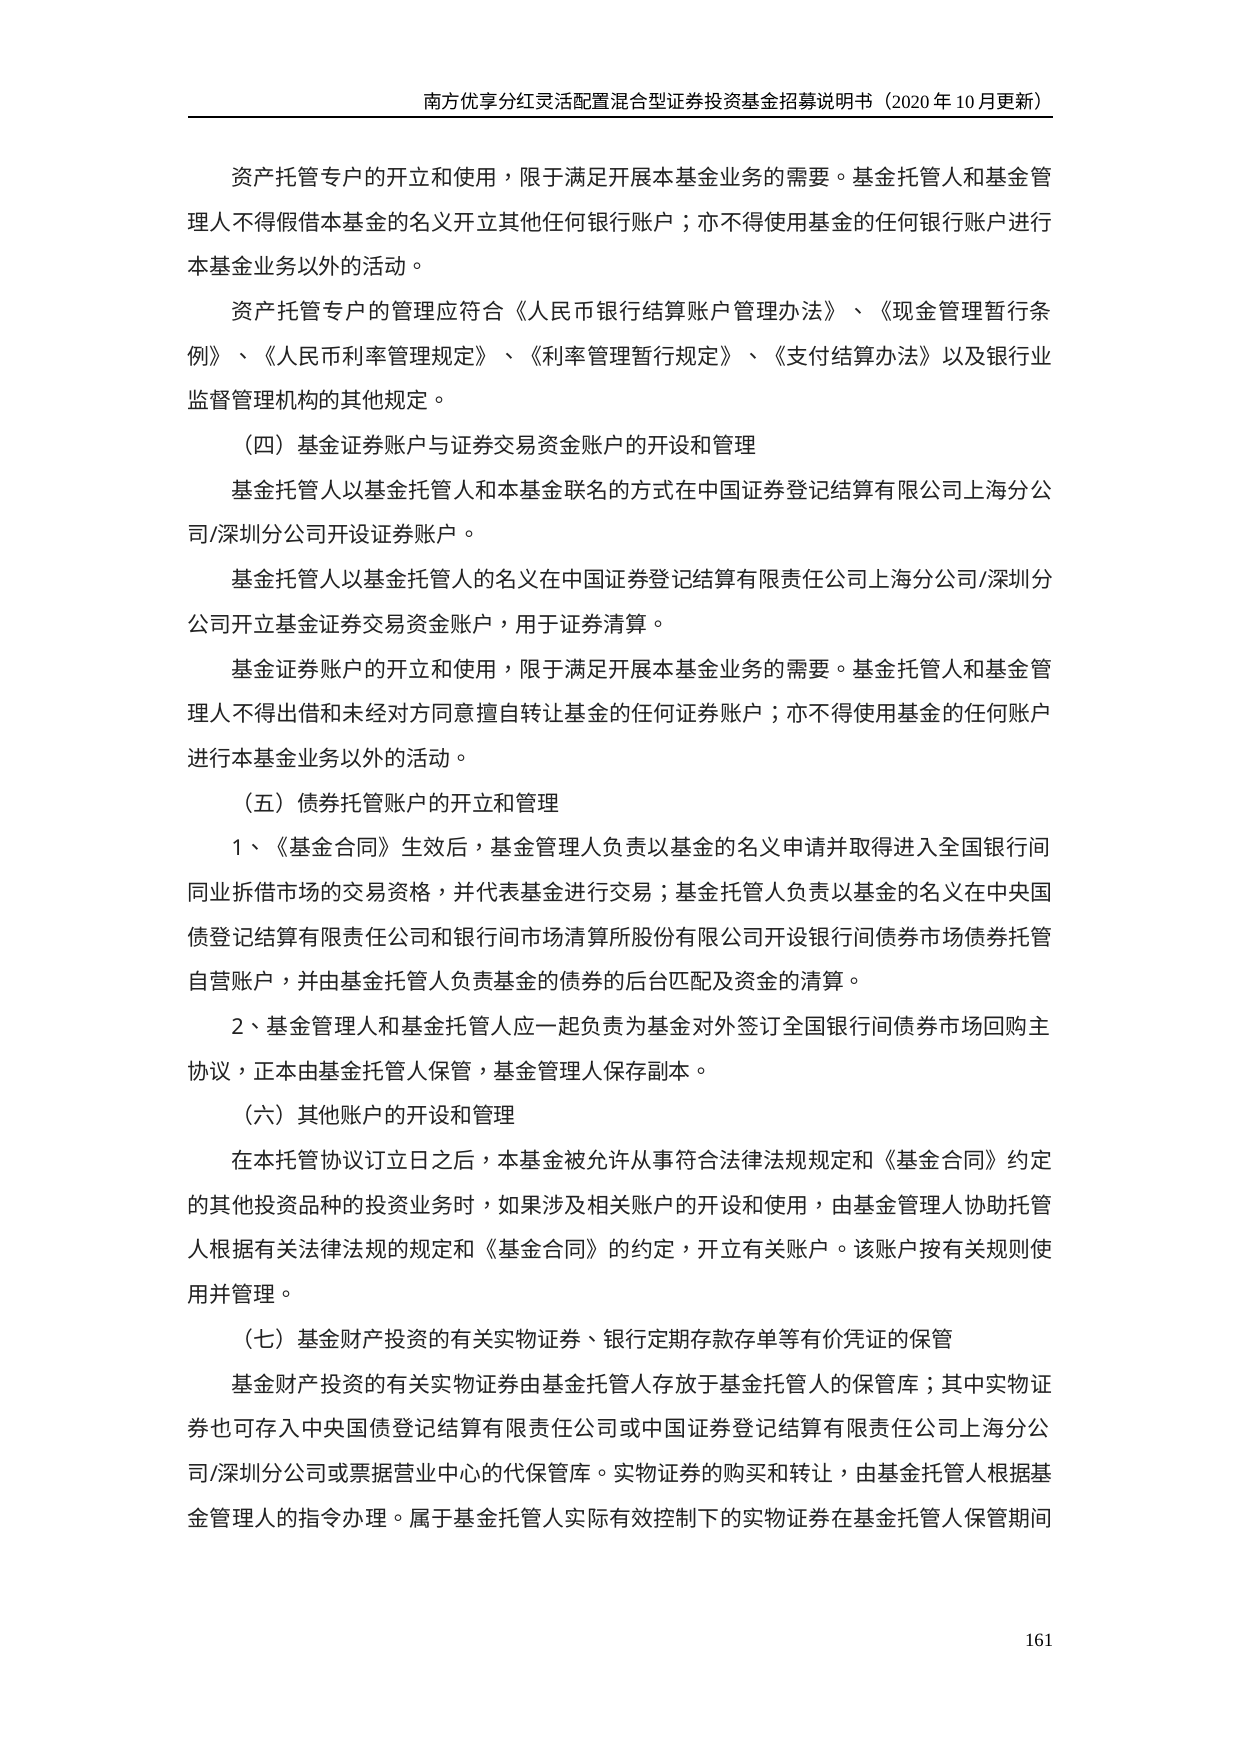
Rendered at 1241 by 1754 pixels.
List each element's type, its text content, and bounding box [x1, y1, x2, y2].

text 资产托管专户的开立和使用，限于满足开展本基金业务的需要。基金托管人和基金管理人不得假借本基金的名义开立其他任何银行账户；亦不得使用基金的任何银行账户进行本基金业务以外的活动。 [187, 162, 1053, 281]
text 1、《基金合同》生效后，基金管理人负责以基金的名义申请并取得进入全国银行间同业拆借市场的交易资格，并代表基金进行交易；基金托管人负责以基金的名义在中央国债登记结算有限责任公司和银行间市场清算所股份有限公司开设银行间债券市场债券托管自营账户，并由基金托管人负责基金的债券的后台匹配及资金的清算。 [187, 832, 1053, 996]
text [187, 1368, 1053, 1532]
text （五）债券托管账户的开立和管理 [187, 788, 1053, 817]
text 基金托管人以基金托管人和本基金联名的方式在中国证券登记结算有限公司上海分公司/深圳分公司开设证券账户。 [187, 475, 1053, 549]
text 基金证券账户的开立和使用，限于满足开展本基金业务的需要。基金托管人和基金管理人不得出借和未经对方同意擅自转让基金的任何证券账户；亦不得使用基金的任何账户进行本基金业务以外的活动。 [187, 653, 1053, 773]
text 基金托管人以基金托管人的名义在中国证券登记结算有限责任公司上海分公司/深圳分公司开立基金证券交易资金账户，用于证券清算。 [187, 564, 1053, 639]
text （四）基金证券账户与证券交易资金账户的开设和管理 [187, 430, 1053, 460]
text 2、基金管理人和基金托管人应一起负责为基金对外签订全国银行间债券市场回购主协议，正本由基金托管人保管，基金管理人保存副本。 [187, 1011, 1053, 1086]
text （七）基金财产投资的有关实物证券、银行定期存款存单等有价凭证的保管 [187, 1324, 1053, 1354]
text （六）其他账户的开设和管理 [187, 1100, 1053, 1130]
text 在本托管协议订立日之后，本基金被允许从事符合法律法规规定和《基金合同》约定的其他投资品种的投资业务时，如果涉及相关账户的开设和使用，由基金管理人协助托管人根据有关法律法规的规定和《基金合同》的约定，开立有关账户。该账户按有关规则使用并管理。 [187, 1145, 1053, 1309]
text 资产托管专户的管理应符合《人民币银行结算账户管理办法》、《现金管理暂行条例》、《人民币利率管理规定》、《利率管理暂行规定》、《支付结算办法》以及银行业监督管理机构的其他规定。 [187, 296, 1053, 415]
